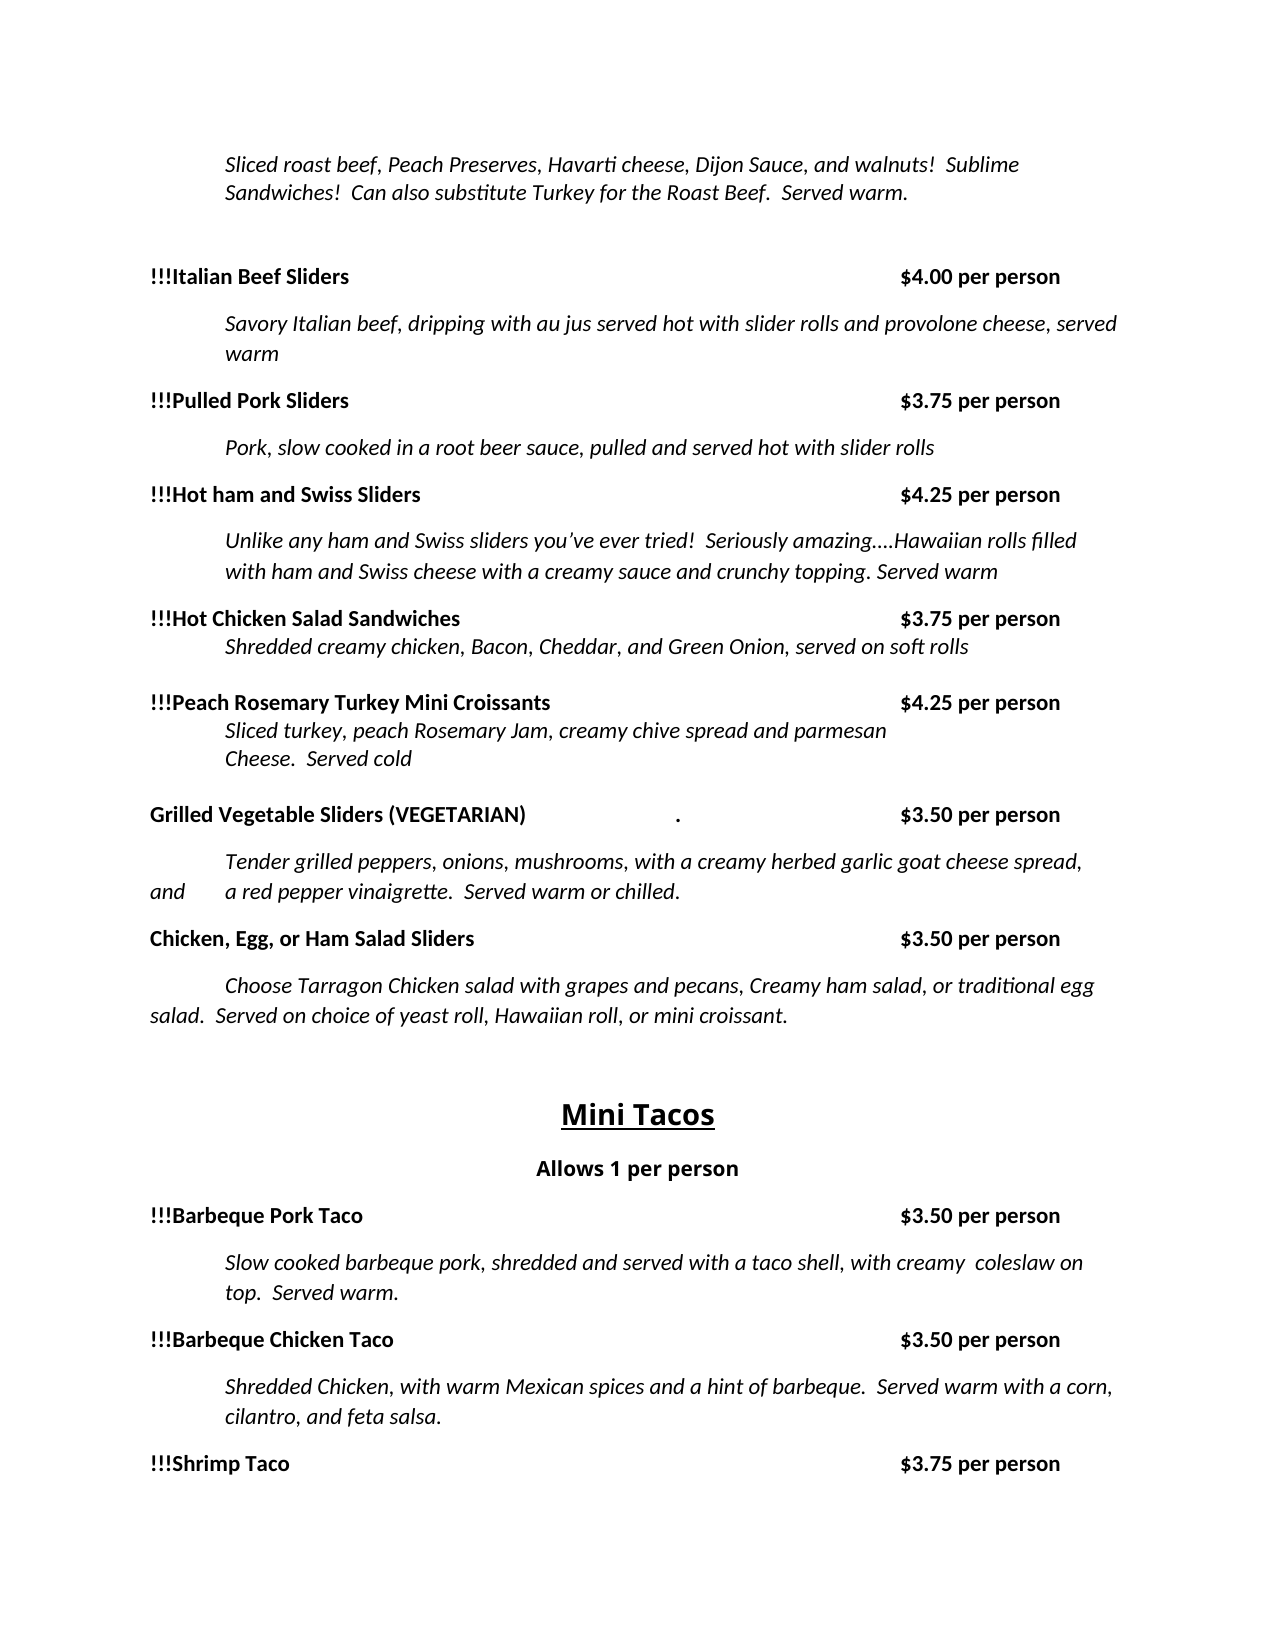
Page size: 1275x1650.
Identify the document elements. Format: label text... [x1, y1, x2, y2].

text Pork, slow cooked in a root beer sauce, pulled and served hot with slider rolls [150, 433, 1125, 461]
text Sliced turkey, peach Rosemary Jam, creamy chive spread and parmesan [150, 716, 1125, 744]
text !!!Barbeque Chicken Taco $3.50 per person [150, 1325, 1125, 1353]
text Shredded Chicken, with warm Mexican spices and a hint of barbeque. Served warm with a corn, cilantro, and feta salsa. [225, 1372, 1125, 1431]
text Cheese. Served cold [150, 744, 1125, 772]
text !!!Barbeque Pork Taco $3.50 per person [150, 1201, 1125, 1229]
text Chicken, Egg, or Ham Salad Sliders $3.50 per person [150, 924, 1125, 952]
text !!!Shrimp Taco $3.75 per person [150, 1449, 1125, 1477]
text Slow cooked barbeque pork, shredded and served with a taco shell, with creamy coleslaw on top. Served warm. [225, 1248, 1125, 1307]
text Choose Tarragon Chicken salad with grapes and pecans, Creamy ham salad, or traditional egg salad. Served on choice of yeast roll, Hawaiian roll, or mini croissant. [150, 971, 1125, 1029]
text Unlike any ham and Swiss sliders you’ve ever tried! Seriously amazing….Hawaiian rolls filled with ham and Swiss cheese with a creamy sauce and crunchy topping. Served warm [225, 527, 1125, 585]
text Sliced roast beef, Peach Preserves, Havarti cheese, Dijon Sauce, and walnuts! Sublime Sandwiches! Can also substitute Turkey for the Roast Beef. Served warm. [225, 150, 1125, 206]
text Shredded creamy chicken, Bacon, Cheddar, and Green Onion, served on soft rolls [150, 632, 1125, 660]
text Savory Italian beef, dripping with au jus served hot with slider rolls and provolone cheese, served warm [225, 309, 1125, 367]
text !!!Hot Chicken Salad Sandwiches $3.75 per person [150, 604, 1125, 632]
text !!!Hot ham and Swiss Sliders $4.25 per person [150, 480, 1125, 508]
text Tender grilled peppers, onions, mushrooms, with a creamy herbed garlic goat cheese spread, and a red pepper vinaigrette. Served warm or chilled. [150, 847, 1125, 905]
text !!!Peach Rosemary Turkey Mini Croissants $4.25 per person [150, 688, 1125, 716]
text Allows 1 per person [150, 1154, 1125, 1183]
text !!!Pulled Pork Sliders $3.75 per person [150, 386, 1125, 414]
text !!!Italian Beef Sliders $4.00 per person [150, 262, 1125, 290]
text Grilled Vegetable Sliders (VEGETARIAN) . $3.50 per person [150, 800, 1125, 828]
text Mini Tacos [150, 1095, 1125, 1134]
